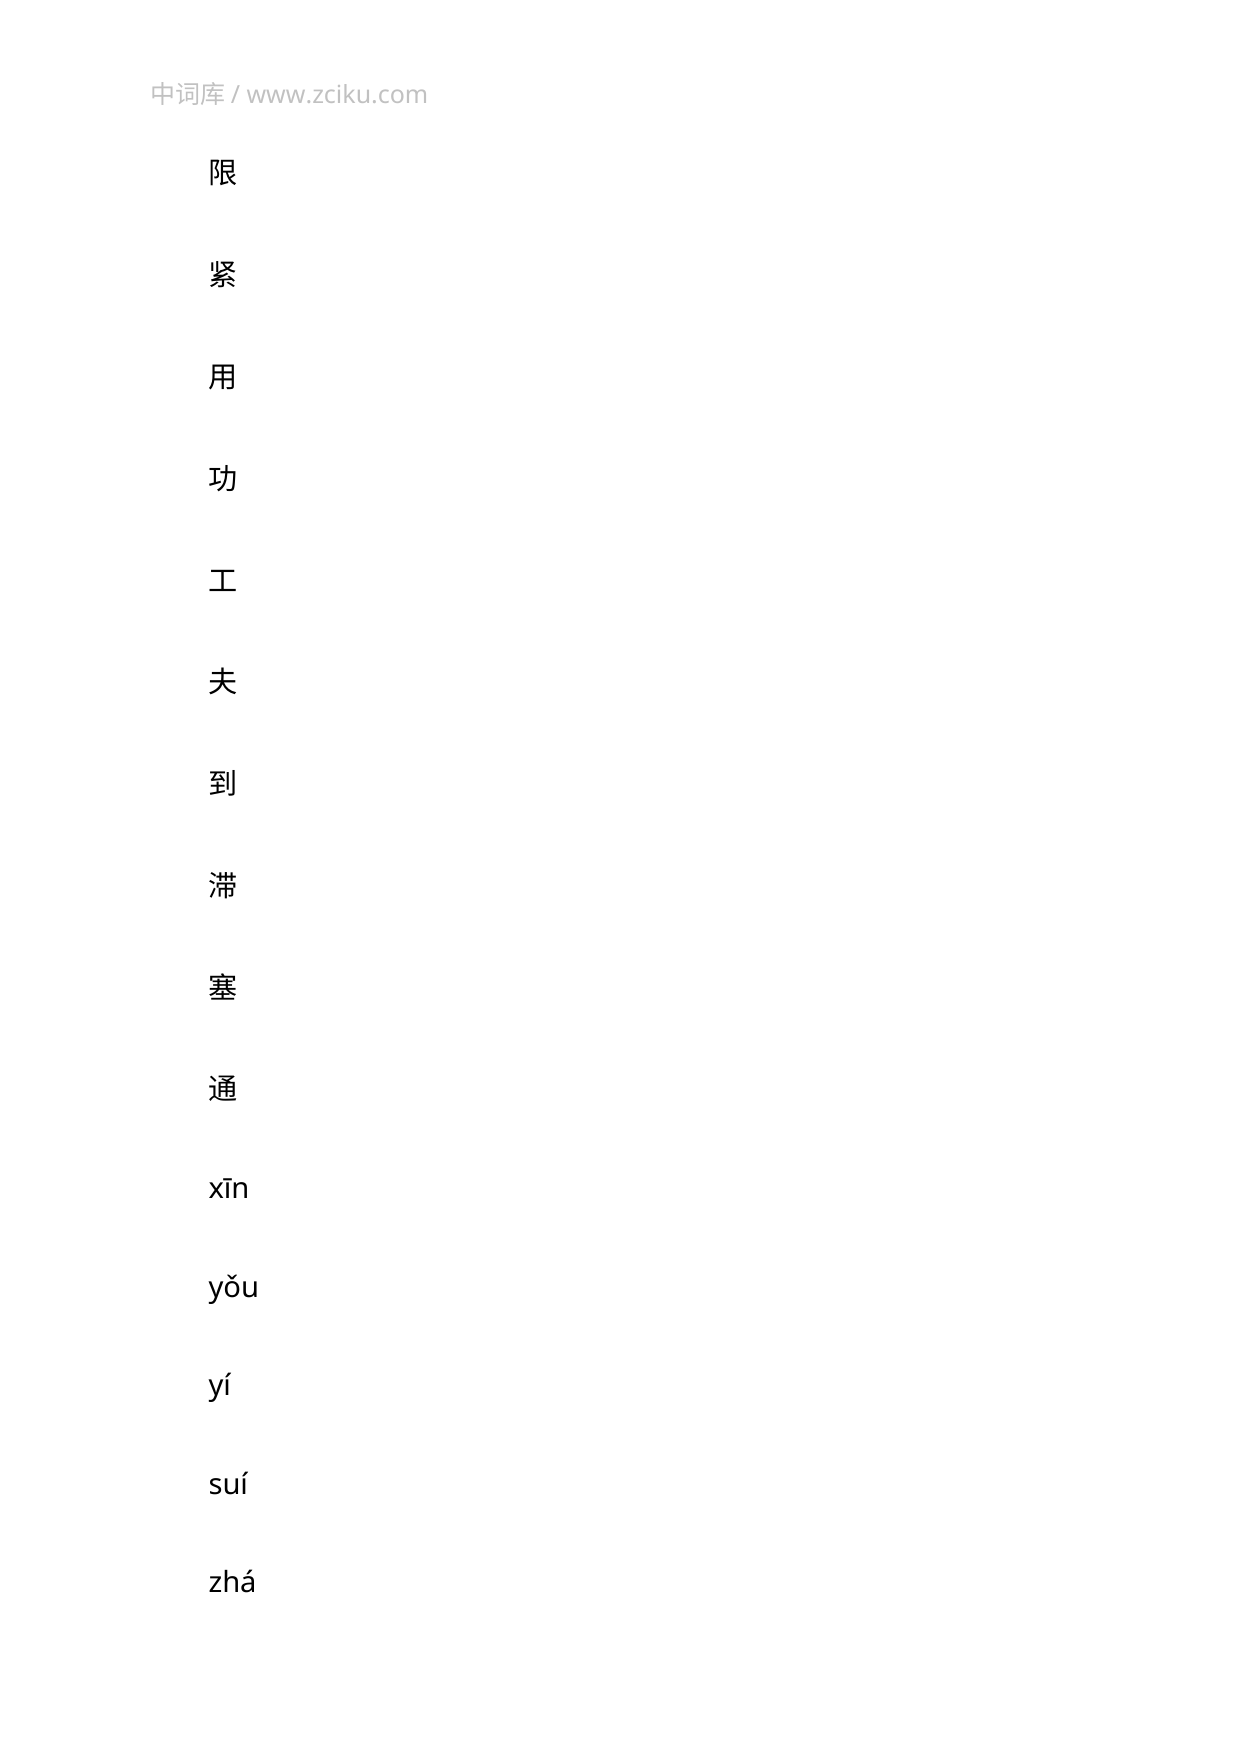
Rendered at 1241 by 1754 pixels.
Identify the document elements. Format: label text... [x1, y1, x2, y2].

text 夫 [150, 659, 1090, 701]
text zhá [150, 1561, 1090, 1601]
text yí [150, 1364, 1090, 1404]
text 工 [150, 557, 1090, 599]
text suí [150, 1463, 1090, 1503]
text 塞 [150, 964, 1090, 1006]
text 通 [150, 1066, 1090, 1108]
text xīn [150, 1168, 1090, 1207]
text yǒu [150, 1266, 1090, 1306]
text 紧 [150, 252, 1090, 294]
text 限 [150, 150, 1090, 192]
text 功 [150, 455, 1090, 498]
text 滞 [150, 862, 1090, 905]
text 到 [150, 761, 1090, 803]
text 用 [150, 353, 1090, 396]
